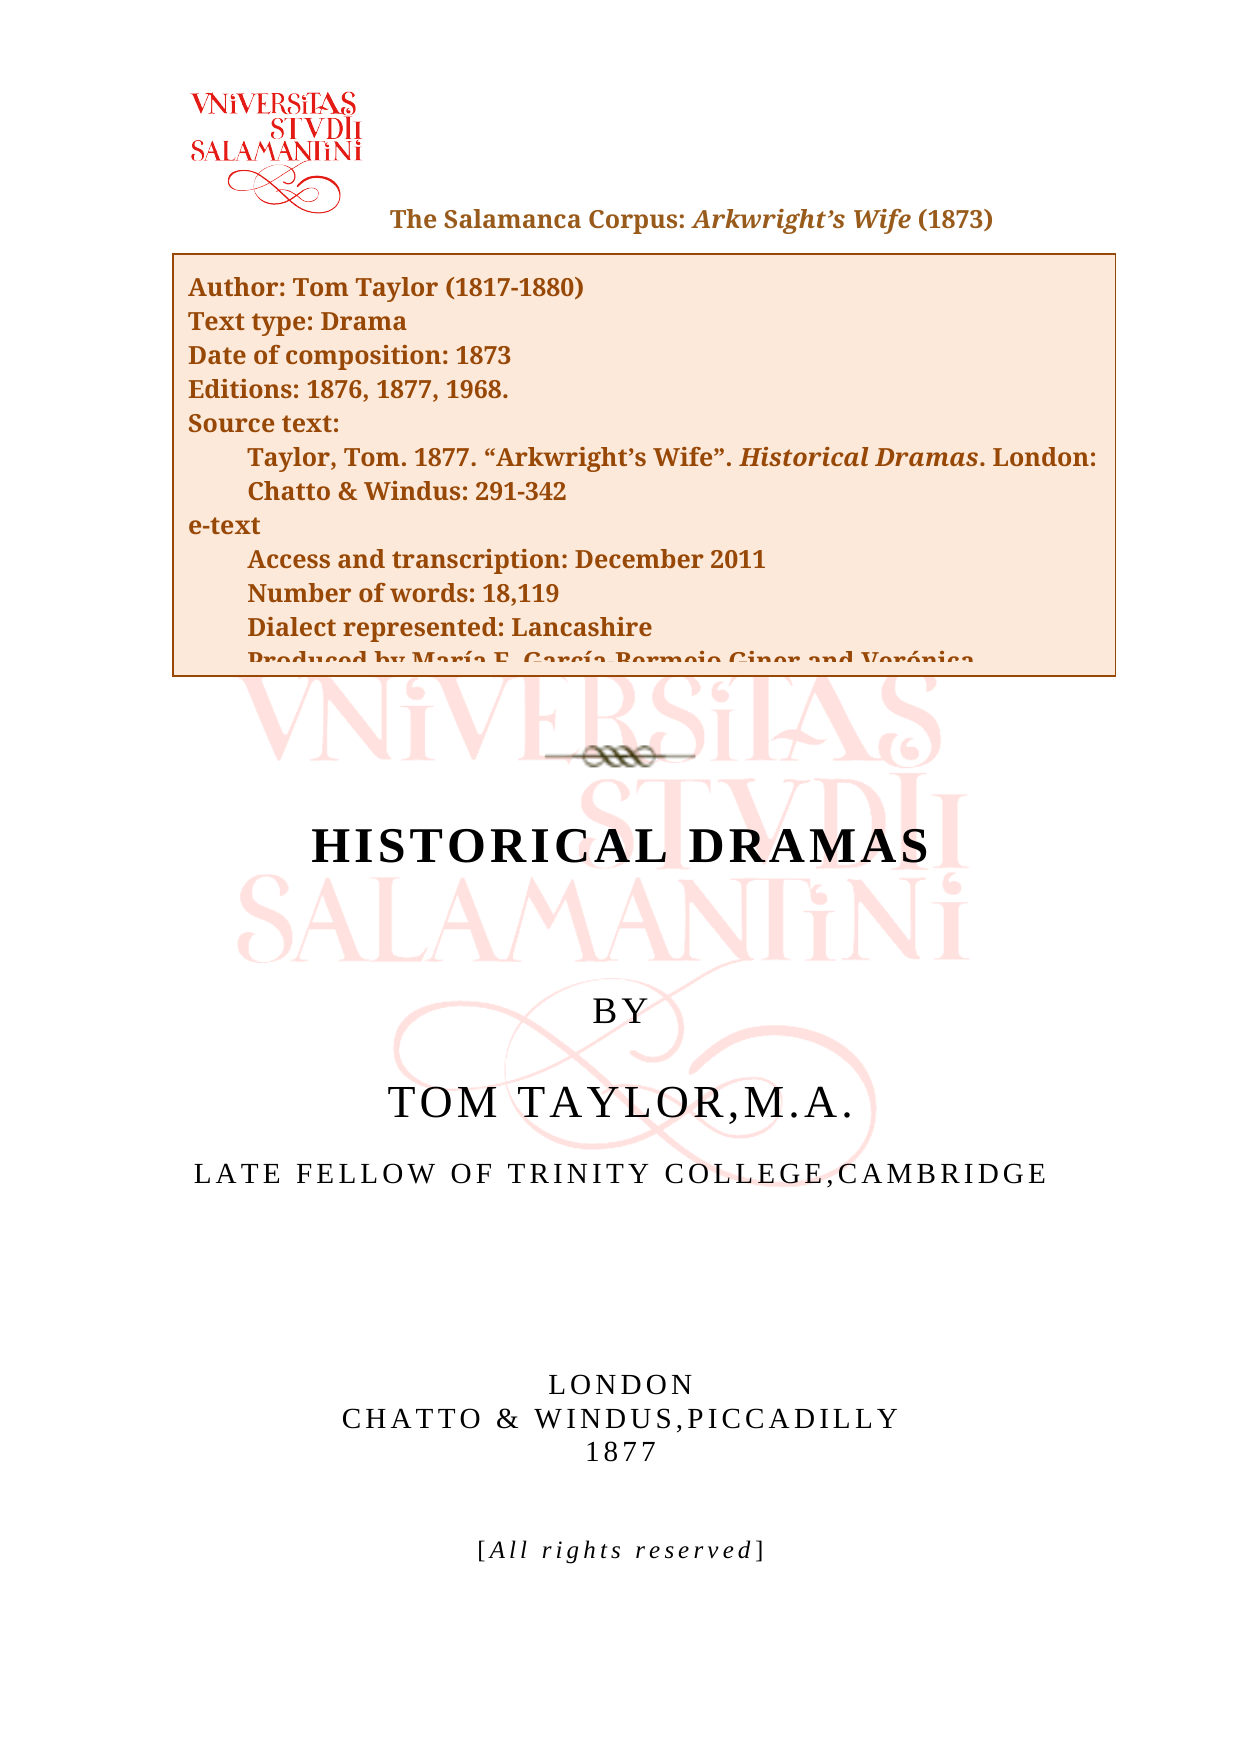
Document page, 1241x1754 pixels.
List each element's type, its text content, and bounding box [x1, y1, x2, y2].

text LATE FELLOW OF TRINITY COLLEGE,CAMBRIDGE [177, 1156, 1063, 1190]
picture [177, 73, 384, 229]
text 1877 [177, 1434, 1063, 1468]
text LONDON [177, 1367, 1063, 1401]
text HISTORICAL DRAMAS [177, 816, 1063, 874]
text TOM TAYLOR,M.A. [177, 1075, 1063, 1128]
text [All rights reserved] [177, 1535, 1063, 1564]
text BY [177, 989, 1063, 1032]
text CHATTO & WINDUS,PICCADILLY [177, 1401, 1063, 1434]
